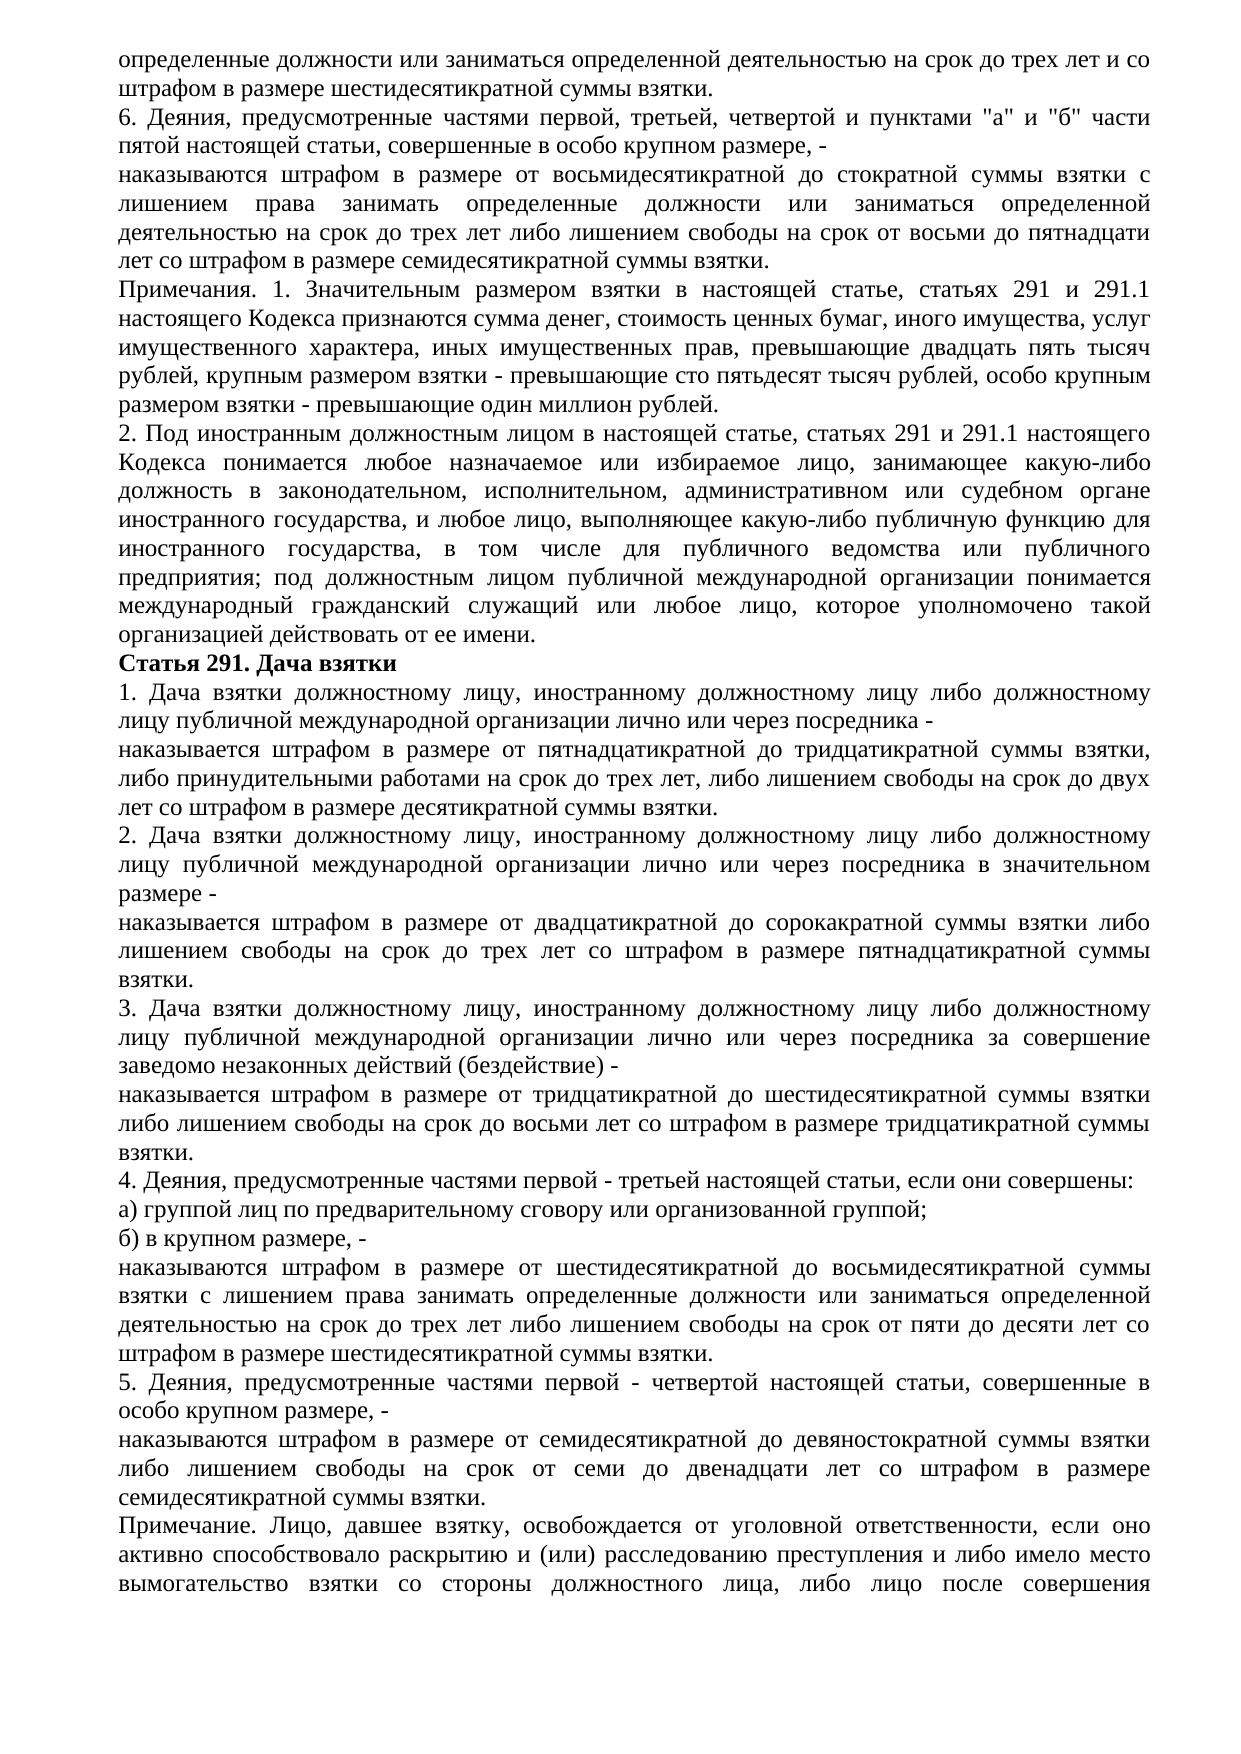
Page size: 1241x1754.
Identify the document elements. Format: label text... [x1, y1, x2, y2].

text наказываются штрафом в размере от восьмидесятикратной до стократной суммы взятки с лишением права занимать определенные должности или заниматься определенной деятельностью на срок до трех лет либо лишением свободы на срок от восьми до пятнадцати лет со штрафом в размере семидесятикратной суммы взятки. [118, 159, 1152, 274]
text 4. Деяния, предусмотренные частями первой - третьей настоящей статьи, если они совершены: [118, 1166, 1152, 1194]
text 1. Дача взятки должностному лицу, иностранному должностному лицу либо должностному лицу публичной международной организации лично или через посредника - [118, 677, 1152, 734]
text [118, 44, 1152, 102]
text 6. Деяния, предусмотренные частями первой, третьей, четвертой и пунктами "а" и "б" части пятой настоящей статьи, совершенные в особо крупном размере, - [118, 102, 1152, 159]
text а) группой лиц по предварительному сговору или организованной группой; [118, 1194, 1152, 1223]
text Статья 291. Дача взятки [118, 648, 1152, 677]
text наказывается штрафом в размере от пятнадцатикратной до тридцатикратной суммы взятки, либо принудительными работами на срок до трех лет, либо лишением свободы на срок до двух лет со штрафом в размере десятикратной суммы взятки. [118, 734, 1152, 821]
text наказываются штрафом в размере от шестидесятикратной до восьмидесятикратной суммы взятки с лишением права занимать определенные должности или заниматься определенной деятельностью на срок до трех лет либо лишением свободы на срок от пяти до десяти лет со штрафом в размере шестидесятикратной суммы взятки. [118, 1252, 1152, 1367]
text 2. Дача взятки должностному лицу, иностранному должностному лицу либо должностному лицу публичной международной организации лично или через посредника в значительном размере - [118, 821, 1152, 907]
text 2. Под иностранным должностным лицом в настоящей статье, статьях 291 и 291.1 настоящего Кодекса понимается любое назначаемое или избираемое лицо, занимающее какую-либо должность в законодательном, исполнительном, административном или судебном органе иностранного государства, и любое лицо, выполняющее какую-либо публичную функцию для иностранного государства, в том числе для публичного ведомства или публичного предприятия; под должностным лицом публичной международной организации понимается международный гражданский служащий или любое лицо, которое уполномочено такой организацией действовать от ее имени. [118, 418, 1152, 648]
text 3. Дача взятки должностному лицу, иностранному должностному лицу либо должностному лицу публичной международной организации лично или через посредника за совершение заведомо незаконных действий (бездействие) - [118, 993, 1152, 1079]
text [118, 1511, 1152, 1597]
text Примечания. 1. Значительным размером взятки в настоящей статье, статьях 291 и 291.1 настоящего Кодекса признаются сумма денег, стоимость ценных бумаг, иного имущества, услуг имущественного характера, иных имущественных прав, превышающие двадцать пять тысяч рублей, крупным размером взятки - превышающие сто пятьдесят тысяч рублей, особо крупным размером взятки - превышающие один миллион рублей. [118, 274, 1152, 418]
text наказывается штрафом в размере от тридцатикратной до шестидесятикратной суммы взятки либо лишением свободы на срок до восьми лет со штрафом в размере тридцатикратной суммы взятки. [118, 1079, 1152, 1166]
text б) в крупном размере, - [118, 1223, 1152, 1252]
text наказываются штрафом в размере от семидесятикратной до девяностократной суммы взятки либо лишением свободы на срок от семи до двенадцати лет со штрафом в размере семидесятикратной суммы взятки. [118, 1424, 1152, 1511]
text 5. Деяния, предусмотренные частями первой - четвертой настоящей статьи, совершенные в особо крупном размере, - [118, 1367, 1152, 1424]
text наказывается штрафом в размере от двадцатикратной до сорокакратной суммы взятки либо лишением свободы на срок до трех лет со штрафом в размере пятнадцатикратной суммы взятки. [118, 907, 1152, 993]
